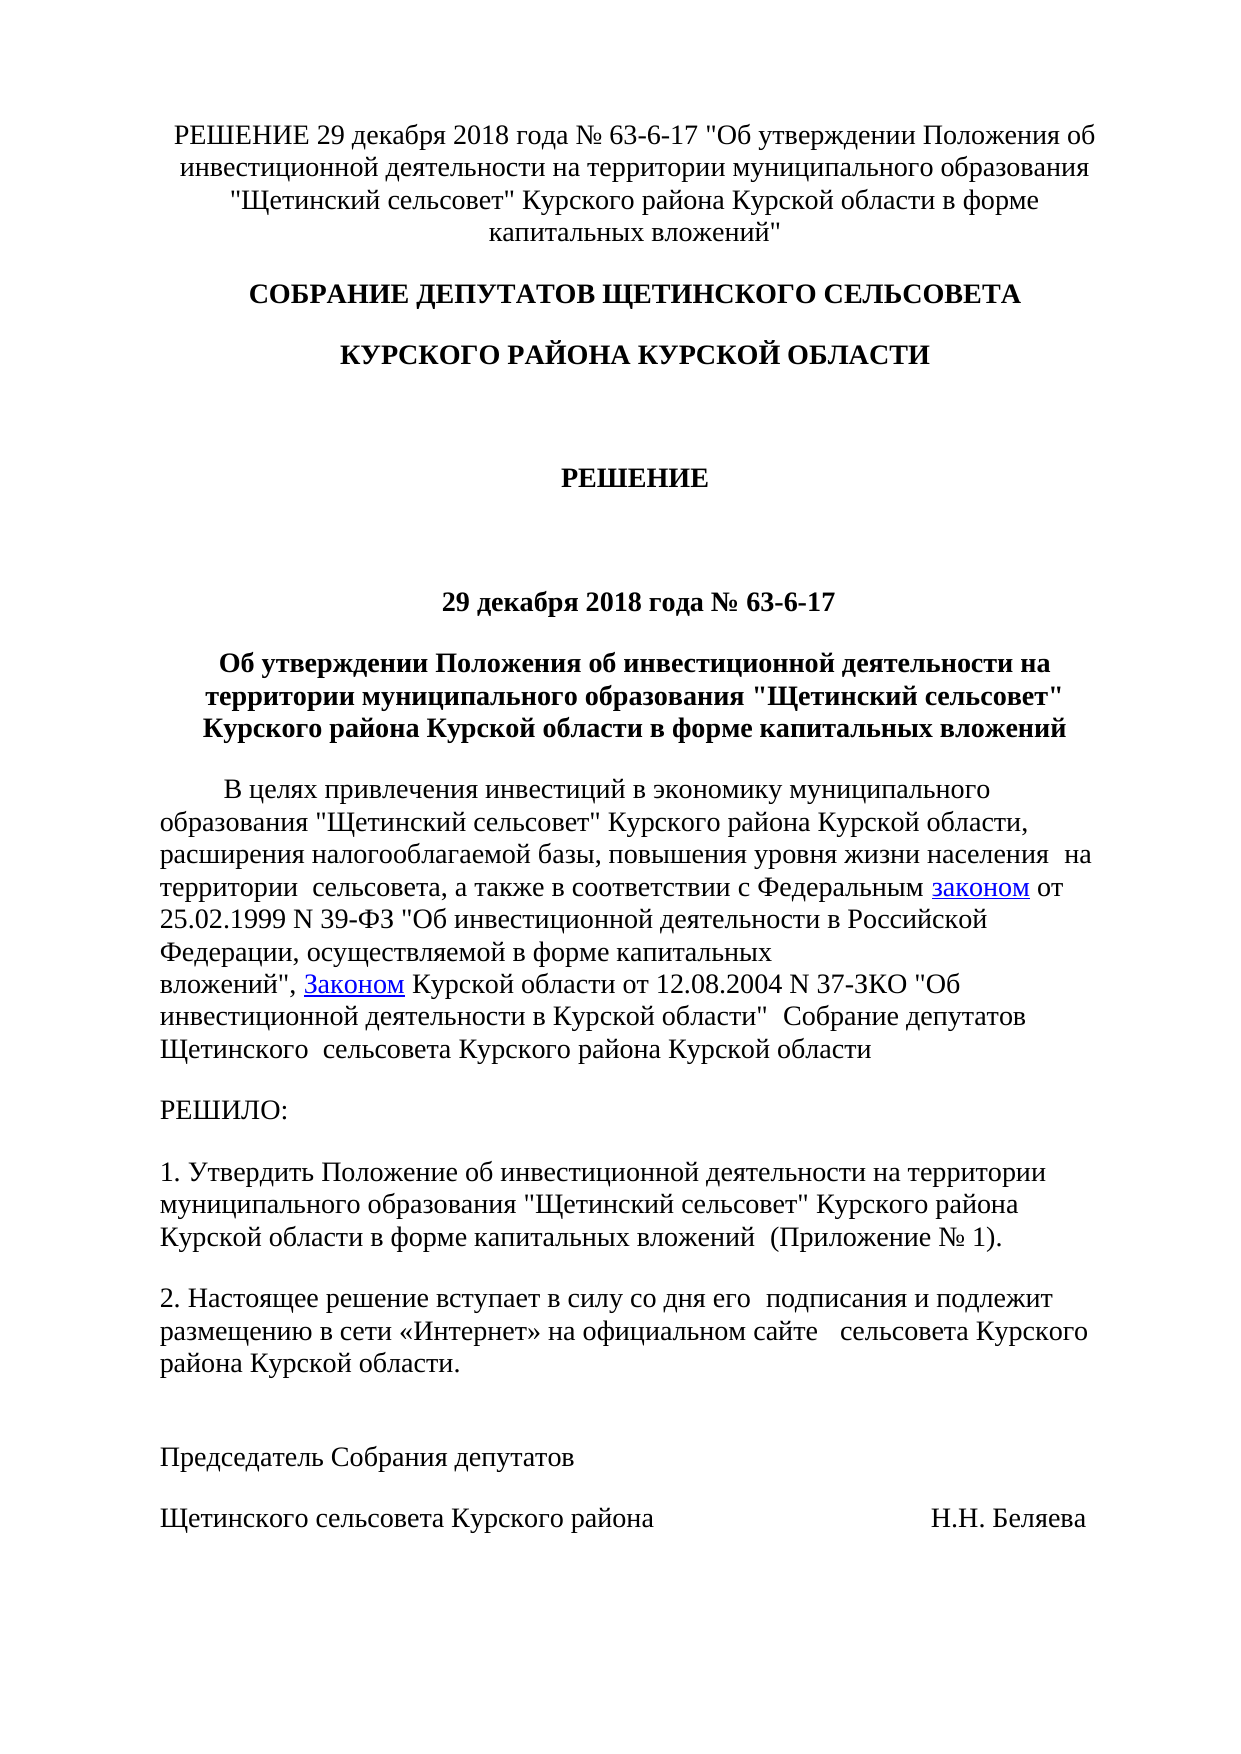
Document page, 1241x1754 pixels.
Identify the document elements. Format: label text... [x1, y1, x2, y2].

text Председатель Собрания депутатов [159, 1408, 1110, 1472]
text СОБРАНИЕ ДЕПУТАТОВ ЩЕТИНСКОГО СЕЛЬСОВЕТА [159, 277, 1110, 309]
text Щетинского сельсовета Курского района Н.Н. Беляева [159, 1502, 1110, 1534]
text КУРСКОГО РАЙОНА КУРСКОЙ ОБЛАСТИ [159, 338, 1110, 371]
text Об утверждении Положения об инвестиционной деятельности на территории муниципального образования "Щетинский сельсовет" Курского района Курской области в форме капитальных вложений [159, 646, 1110, 743]
text 1. Утвердить Положение об инвестиционной деятельности на территории муниципального образования "Щетинский сельсовет" Курского района Курской области в форме капитальных вложений (Приложение № 1). [159, 1155, 1110, 1252]
text 29 декабря 2018 года № 63-6-17 [159, 585, 1110, 617]
text РЕШЕНИЕ [159, 462, 1110, 494]
text РЕШИЛО: [159, 1093, 1110, 1126]
text В целях привлечения инвестиций в экономику муниципального образования "Щетинский сельсовет" Курского района Курской области, расширения налогооблагаемой базы, повышения уровня жизни населения на территории сельсовета, а также в соответствии с Федеральным законом от 25.02.1999 N 39-ФЗ "Об инвестиционной деятельности в Российской Федерации, осуществляемой в форме капитальных вложений", Законом Курской области от 12.08.2004 N 37-ЗКО "Об инвестиционной деятельности в Курской области" Собрание депутатов Щетинского сельсовета Курского района Курской области [159, 773, 1110, 1064]
text РЕШЕНИЕ 29 декабря 2018 года № 63-6-17 "Об утверждении Положения об инвестиционной деятельности на территории муниципального образования "Щетинский сельсовет" Курского района Курской области в форме капитальных вложений" [159, 118, 1110, 248]
text 2. Настоящее решение вступает в силу со дня его подписания и подлежит размещению в сети «Интернет» на официальном сайте сельсовета Курского района Курской области. [159, 1281, 1110, 1378]
